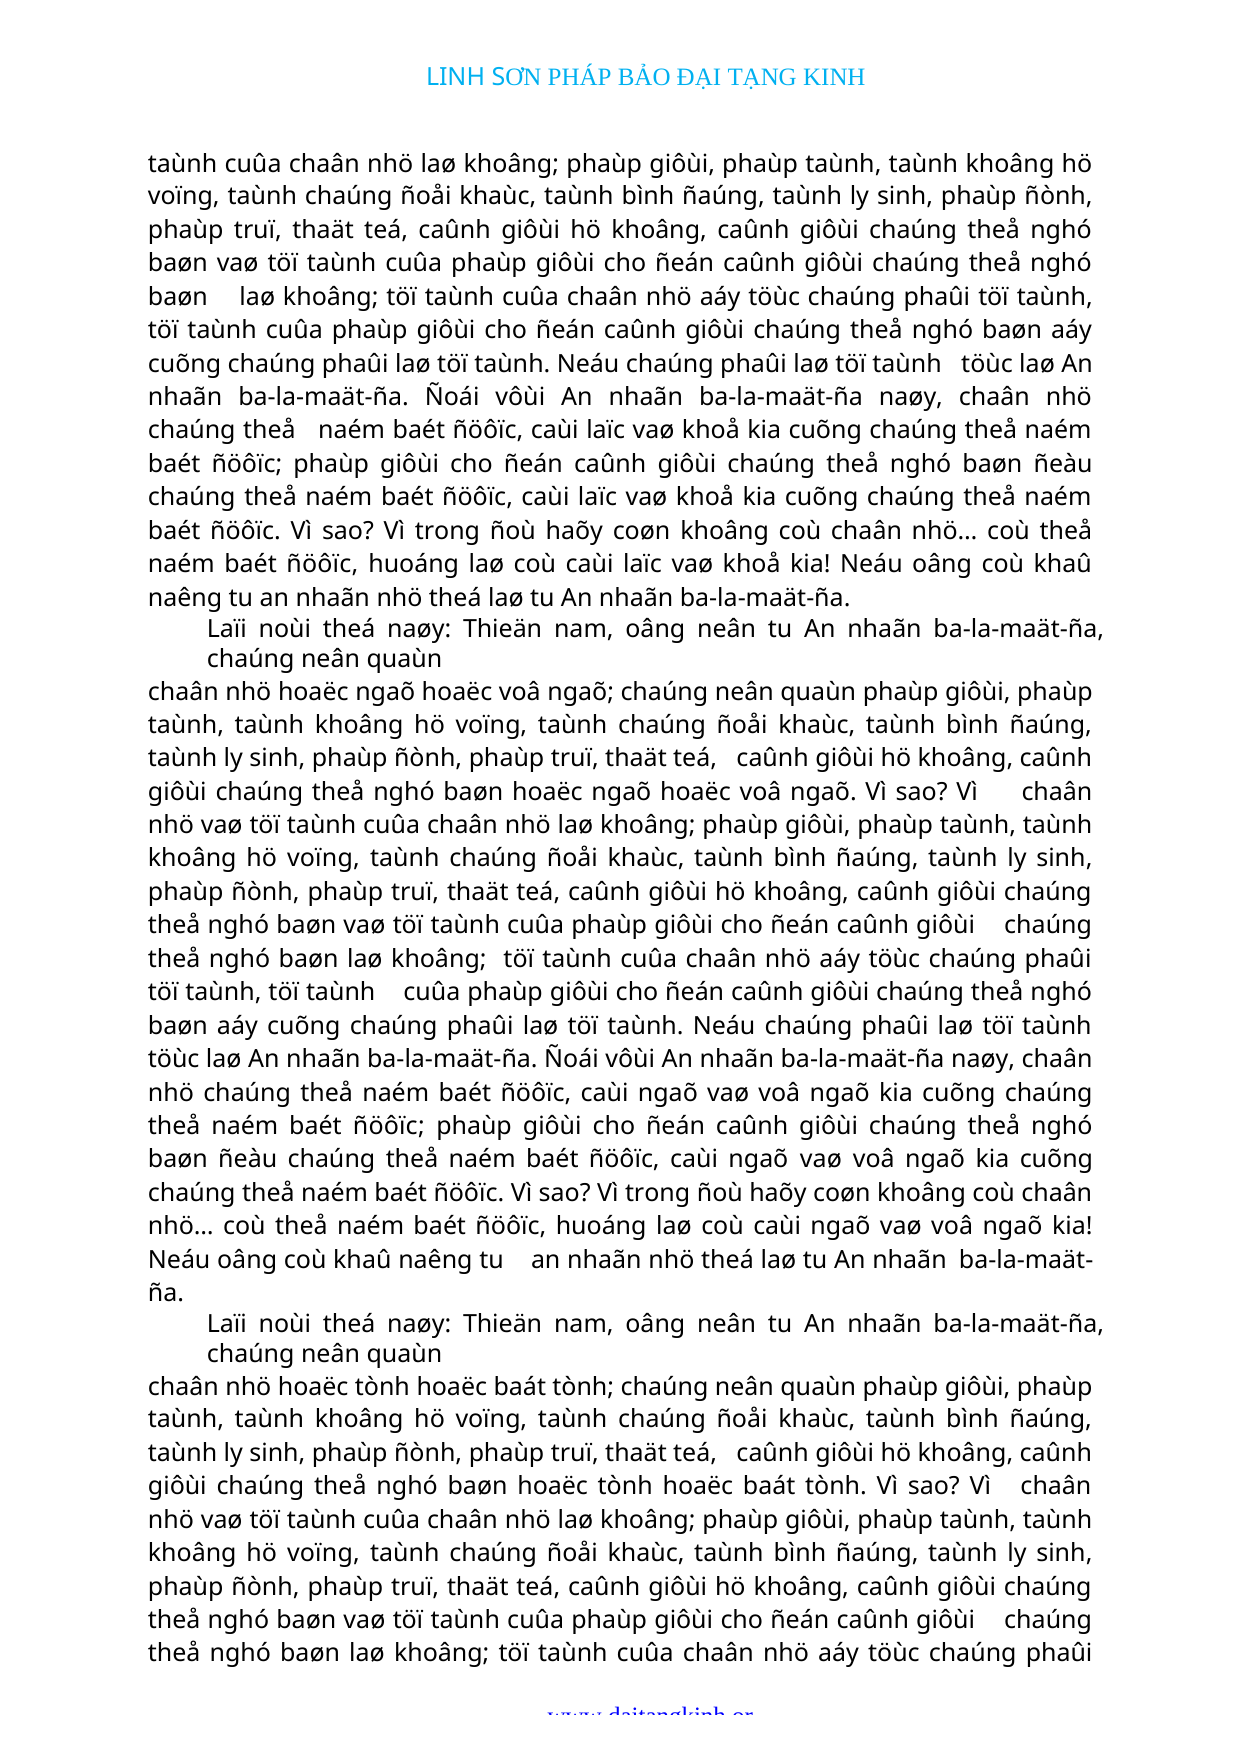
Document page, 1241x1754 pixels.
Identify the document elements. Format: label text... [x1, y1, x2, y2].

text Laïi noùi theá naøy: Thieän nam, oâng neân tu An nhaãn ba-la-maät-ña, chaúng neân quaùn [207, 613, 1105, 673]
text chaân nhö hoaëc ngaõ hoaëc voâ ngaõ; chaúng neân quaùn phaùp giôùi, phaùp taùnh, taùnh khoâng hö voïng, taùnh chaúng ñoåi khaùc, taùnh bình ñaúng, taùnh ly sinh, phaùp ñònh, phaùp truï, thaät teá, caûnh giôùi hö khoâng, caûnh giôùi chaúng theå nghó baøn hoaëc ngaõ hoaëc voâ ngaõ. Vì sao? Vì chaân nhö vaø töï taùnh cuûa chaân nhö laø khoâng; phaùp giôùi, phaùp taùnh, taùnh khoâng hö voïng, taùnh chaúng ñoåi khaùc, taùnh bình ñaúng, taùnh ly sinh, phaùp ñònh, phaùp truï, thaät teá, caûnh giôùi hö khoâng, caûnh giôùi chaúng theå nghó baøn vaø töï taùnh cuûa phaùp giôùi cho ñeán caûnh giôùi chaúng theå nghó baøn laø khoâng; töï taùnh cuûa chaân nhö aáy töùc chaúng phaûi töï taùnh, töï taùnh cuûa phaùp giôùi cho ñeán caûnh giôùi chaúng theå nghó baøn aáy cuõng chaúng phaûi laø töï taùnh. Neáu chaúng phaûi laø töï taùnh töùc laø An nhaãn ba-la-maät-ña. Ñoái vôùi An nhaãn ba-la-maät-ña naøy, chaân nhö chaúng theå naém baét ñöôïc, caùi ngaõ vaø voâ ngaõ kia cuõng chaúng theå naém baét ñöôïc; phaùp giôùi cho ñeán caûnh giôùi chaúng theå nghó baøn ñeàu chaúng theå naém baét ñöôïc, caùi ngaõ vaø voâ ngaõ kia cuõng chaúng theå naém baét ñöôïc. Vì sao? Vì trong ñoù haõy coøn khoâng coù chaân nhö… coù theå naém baét ñöôïc, huoáng laø coù caùi ngaõ vaø voâ ngaõ kia! Neáu oâng coù khaû naêng tu an nhaãn nhö theá laø tu An nhaãn ba-la-maät-ña. [148, 674, 1093, 1309]
text Laïi noùi theá naøy: Thieän nam, oâng neân tu An nhaãn ba-la-maät-ña, chaúng neân quaùn [207, 1309, 1105, 1368]
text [148, 1368, 1093, 1669]
text taùnh cuûa chaân nhö laø khoâng; phaùp giôùi, phaùp taùnh, taùnh khoâng hö voïng, taùnh chaúng ñoåi khaùc, taùnh bình ñaúng, taùnh ly sinh, phaùp ñònh, phaùp truï, thaät teá, caûnh giôùi hö khoâng, caûnh giôùi chaúng theå nghó baøn vaø töï taùnh cuûa phaùp giôùi cho ñeán caûnh giôùi chaúng theå nghó baøn laø khoâng; töï taùnh cuûa chaân nhö aáy töùc chaúng phaûi töï taùnh, töï taùnh cuûa phaùp giôùi cho ñeán caûnh giôùi chaúng theå nghó baøn aáy cuõng chaúng phaûi laø töï taùnh. Neáu chaúng phaûi laø töï taùnh töùc laø An nhaãn ba-la-maät-ña. Ñoái vôùi An nhaãn ba-la-maät-ña naøy, chaân nhö chaúng theå naém baét ñöôïc, caùi laïc vaø khoå kia cuõng chaúng theå naém baét ñöôïc; phaùp giôùi cho ñeán caûnh giôùi chaúng theå nghó baøn ñeàu chaúng theå naém baét ñöôïc, caùi laïc vaø khoå kia cuõng chaúng theå naém baét ñöôïc. Vì sao? Vì trong ñoù haõy coøn khoâng coù chaân nhö… coù theå naém baét ñöôïc, huoáng laø coù caùi laïc vaø khoå kia! Neáu oâng coù khaû naêng tu an nhaãn nhö theá laø tu An nhaãn ba-la-maät-ña. [148, 145, 1093, 613]
